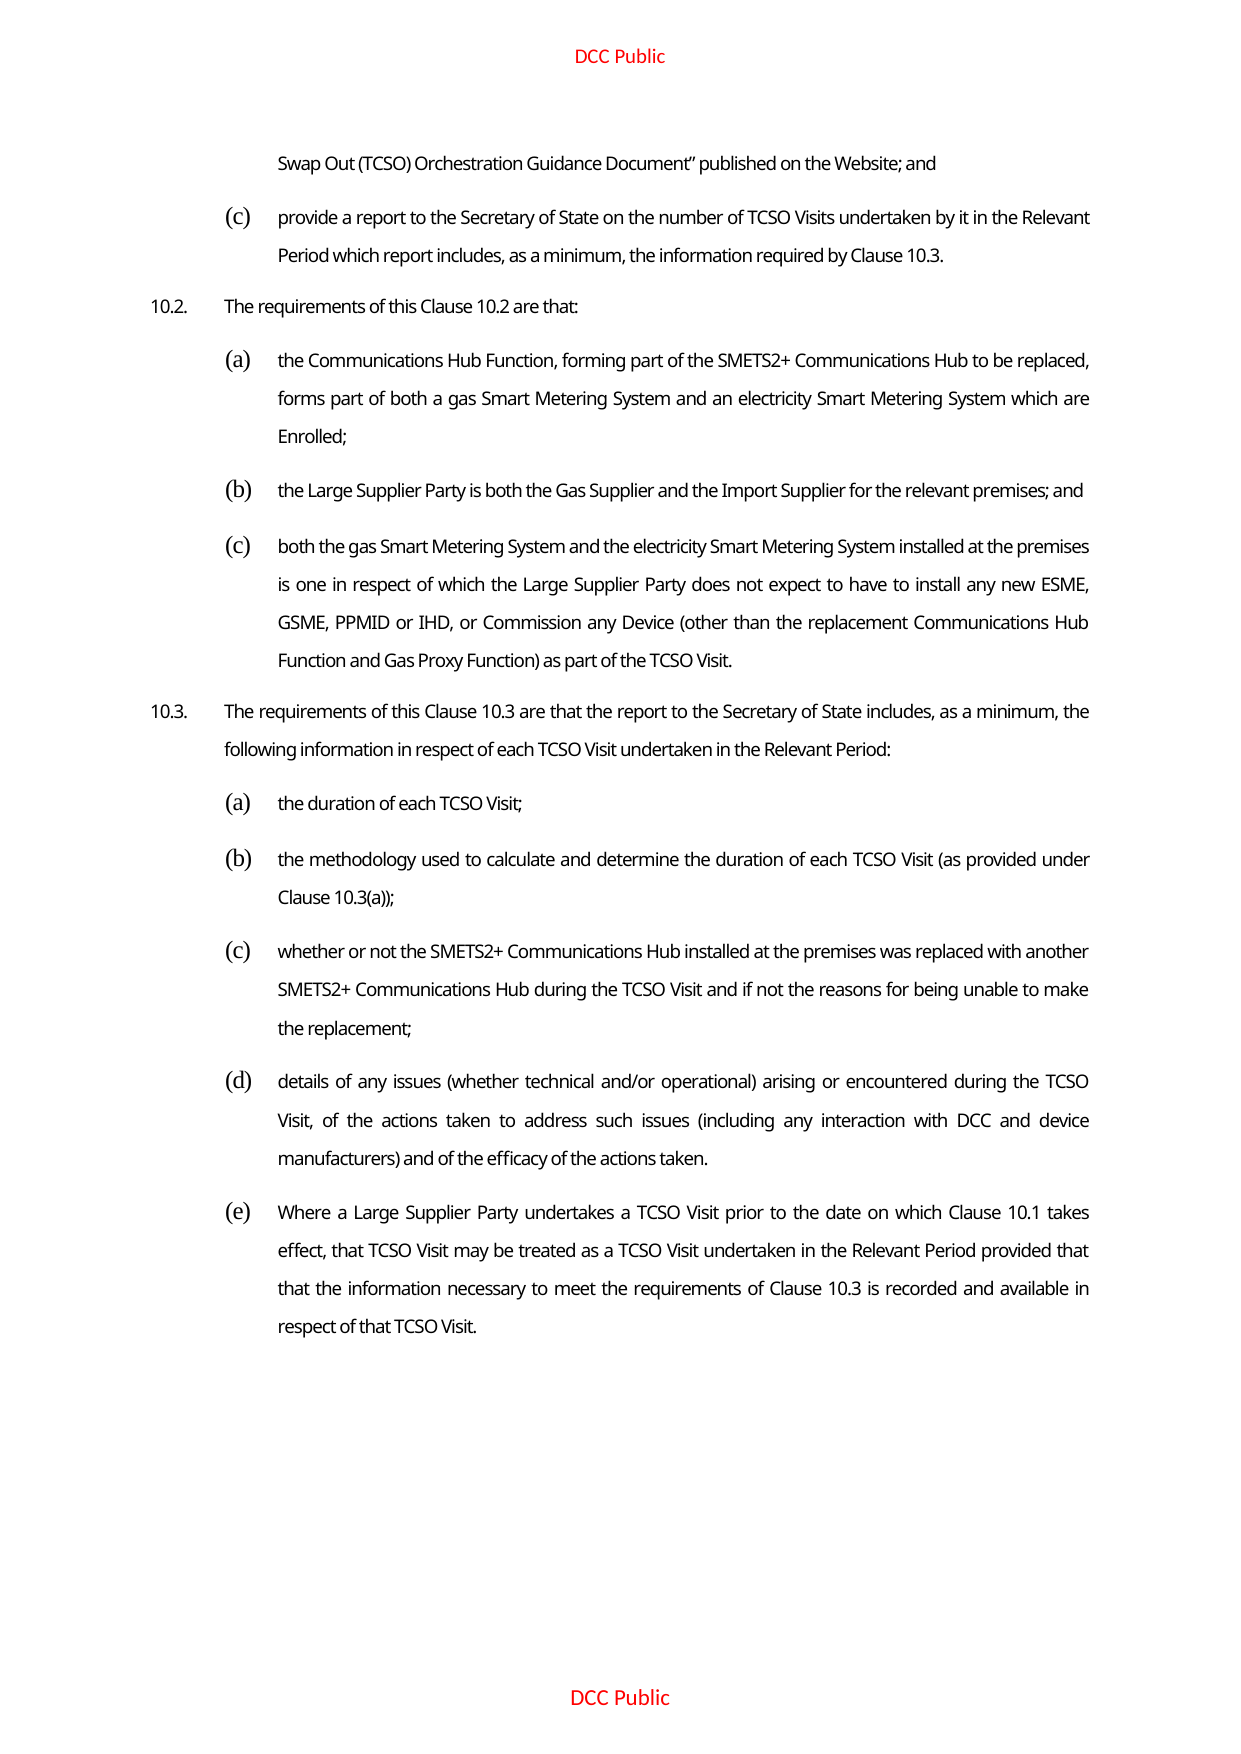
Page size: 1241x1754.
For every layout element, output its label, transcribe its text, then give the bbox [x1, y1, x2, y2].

subtitle Where a Large Supplier Party undertakes a TCSO Visit prior to the date on which Clause 10.1 takes effect, that TCSO Visit may be treated as a TCSO Visit undertaken in the Relevant Period provided that that the information necessary to meet the requirements of Clause 10.3 is recorded and available in respect of that TCSO Visit. [225, 1196, 1090, 1339]
subtitle both the gas Smart Metering System and the electricity Smart Metering System installed at the premises is one in respect of which the Large Supplier Party does not expect to have to install any new ESME, GSME, PPMID or IHD, or Commission any Device (other than the replacement Communications Hub Function and Gas Proxy Function) as part of the TCSO Visit. [225, 530, 1090, 673]
subtitle the duration of each TCSO Visit; [225, 787, 1090, 816]
subtitle The requirements of this Clause 10.2 are that: [150, 293, 1090, 318]
subtitle The requirements of this Clause 10.3 are that the report to the Secretary of State includes, as a minimum, the following information in respect of each TCSO Visit undertaken in the Relevant Period: [150, 698, 1090, 762]
subtitle provide a report to the Secretary of State on the number of TCSO Visits undertaken by it in the Relevant Period which report includes, as a minimum, the information required by Clause 10.3. [225, 201, 1090, 268]
subtitle details of any issues (whether technical and/or operational) arising or encountered during the TCSO Visit, of the actions taken to address such issues (including any interaction with DCC and device manufacturers) and of the efficacy of the actions taken. [225, 1066, 1090, 1171]
subtitle whether or not the SMETS2+ Communications Hub installed at the premises was replaced with another SMETS2+ Communications Hub during the TCSO Visit and if not the reasons for being unable to make the replacement; [225, 935, 1090, 1040]
subtitle the Large Supplier Party is both the Gas Supplier and the Import Supplier for the relevant premises; and [225, 474, 1090, 503]
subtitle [225, 150, 1090, 176]
subtitle the Communications Hub Function, forming part of the SMETS2+ Communications Hub to be replaced, forms part of both a gas Smart Metering System and an electricity Smart Metering System which are Enrolled; [225, 344, 1090, 449]
subtitle the methodology used to calculate and determine the duration of each TCSO Visit (as provided under Clause 10.3(a)); [225, 843, 1090, 910]
